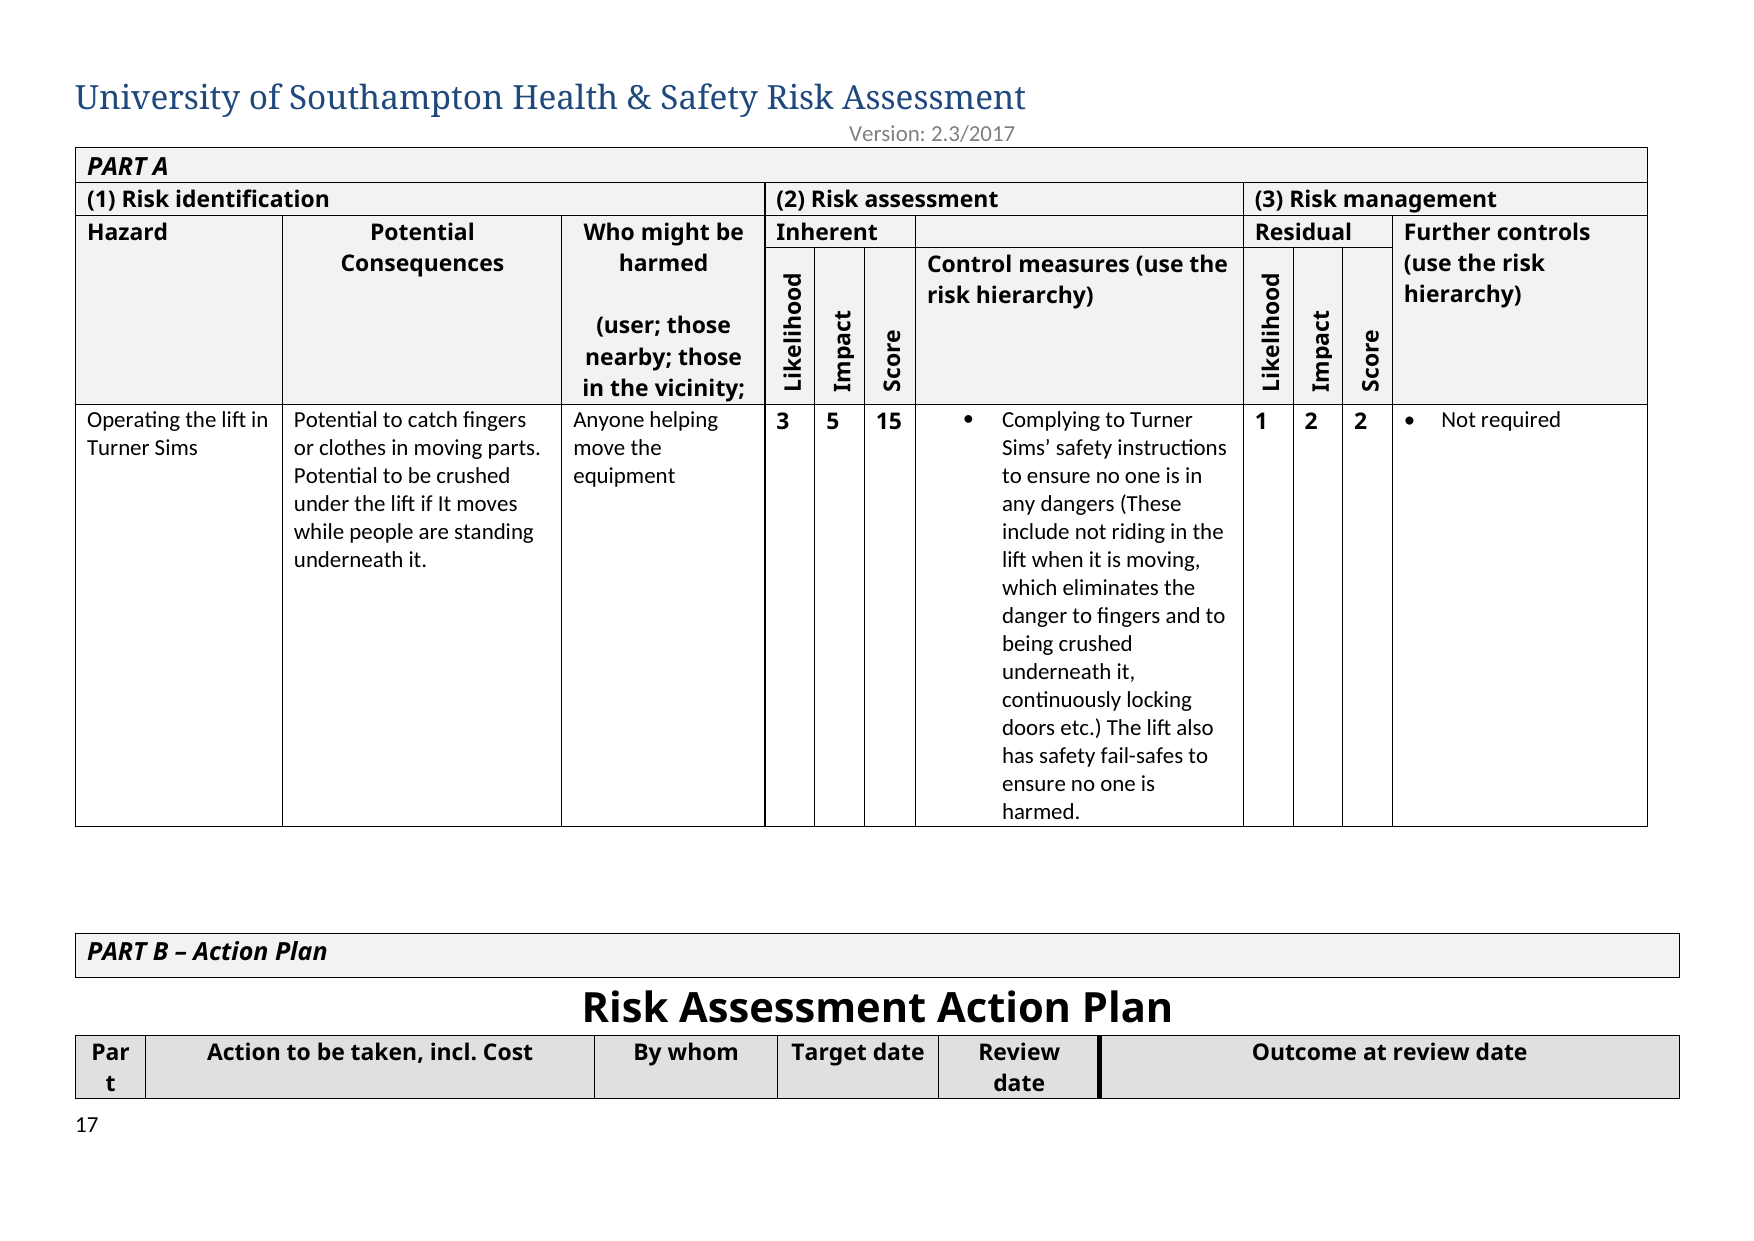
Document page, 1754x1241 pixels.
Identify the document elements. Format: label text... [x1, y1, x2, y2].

table_cell Who might be harmed (user; those nearby; those in the vicinity; members of the public) [562, 216, 764, 404]
table_cell 15 [865, 405, 915, 826]
table_cell 2 [1294, 405, 1342, 826]
table_cell By whom [595, 1036, 777, 1098]
table_cell Likelihood [766, 248, 814, 404]
table_cell Residual [1244, 216, 1392, 247]
table_cell [916, 216, 1243, 247]
table_cell Complying to Turner Sims’ safety instructions to ensure no one is in any dangers (These include not riding in the lift when it is moving, which eliminates the danger to fingers and to being crushed underneath it, continuously locking doors etc.) The lift also has safety fail-safes to ensure no one is harmed. [916, 405, 1243, 826]
table_cell (3) Risk management [1244, 183, 1647, 214]
table_cell Review date [939, 1036, 1097, 1098]
table_cell 3 [766, 405, 814, 826]
table_cell Target date [778, 1036, 938, 1098]
table_cell Further controls (use the risk hierarchy) [1393, 216, 1647, 404]
table_header PART B – Action Plan [76, 934, 1679, 977]
table_cell Likelihood [1244, 248, 1293, 404]
table_cell Control measures (use the risk hierarchy) [916, 248, 1243, 404]
table_cell Inherent [766, 216, 915, 247]
table_cell Score [1343, 248, 1392, 404]
table_cell Operating the lift in Turner Sims [76, 405, 282, 826]
table_cell Potential Consequences [283, 216, 561, 404]
table_cell Anyone helping move the equipment [562, 405, 764, 826]
table_cell 2 [1343, 405, 1392, 826]
table_cell Hazard [76, 216, 282, 404]
table_header PART A [76, 148, 1647, 182]
table_cell Score [865, 248, 915, 404]
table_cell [146, 1036, 594, 1098]
table_cell (1) Risk identification [76, 183, 764, 214]
table_cell Potential to catch fingers or clothes in moving parts. Potential to be crushed under the lift if It moves while people are standing underneath it. [283, 405, 561, 826]
table_cell Impact [1294, 248, 1342, 404]
table_cell 5 [815, 405, 864, 826]
table_cell Risk Assessment Action Plan [76, 978, 1679, 1035]
table_cell Impact [815, 248, 864, 404]
table_cell 1 [1244, 405, 1293, 826]
table_cell (2) Risk assessment [766, 183, 1243, 214]
table_cell Part no. [76, 1036, 145, 1098]
table_cell Not required [1393, 405, 1647, 826]
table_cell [1102, 1036, 1679, 1098]
